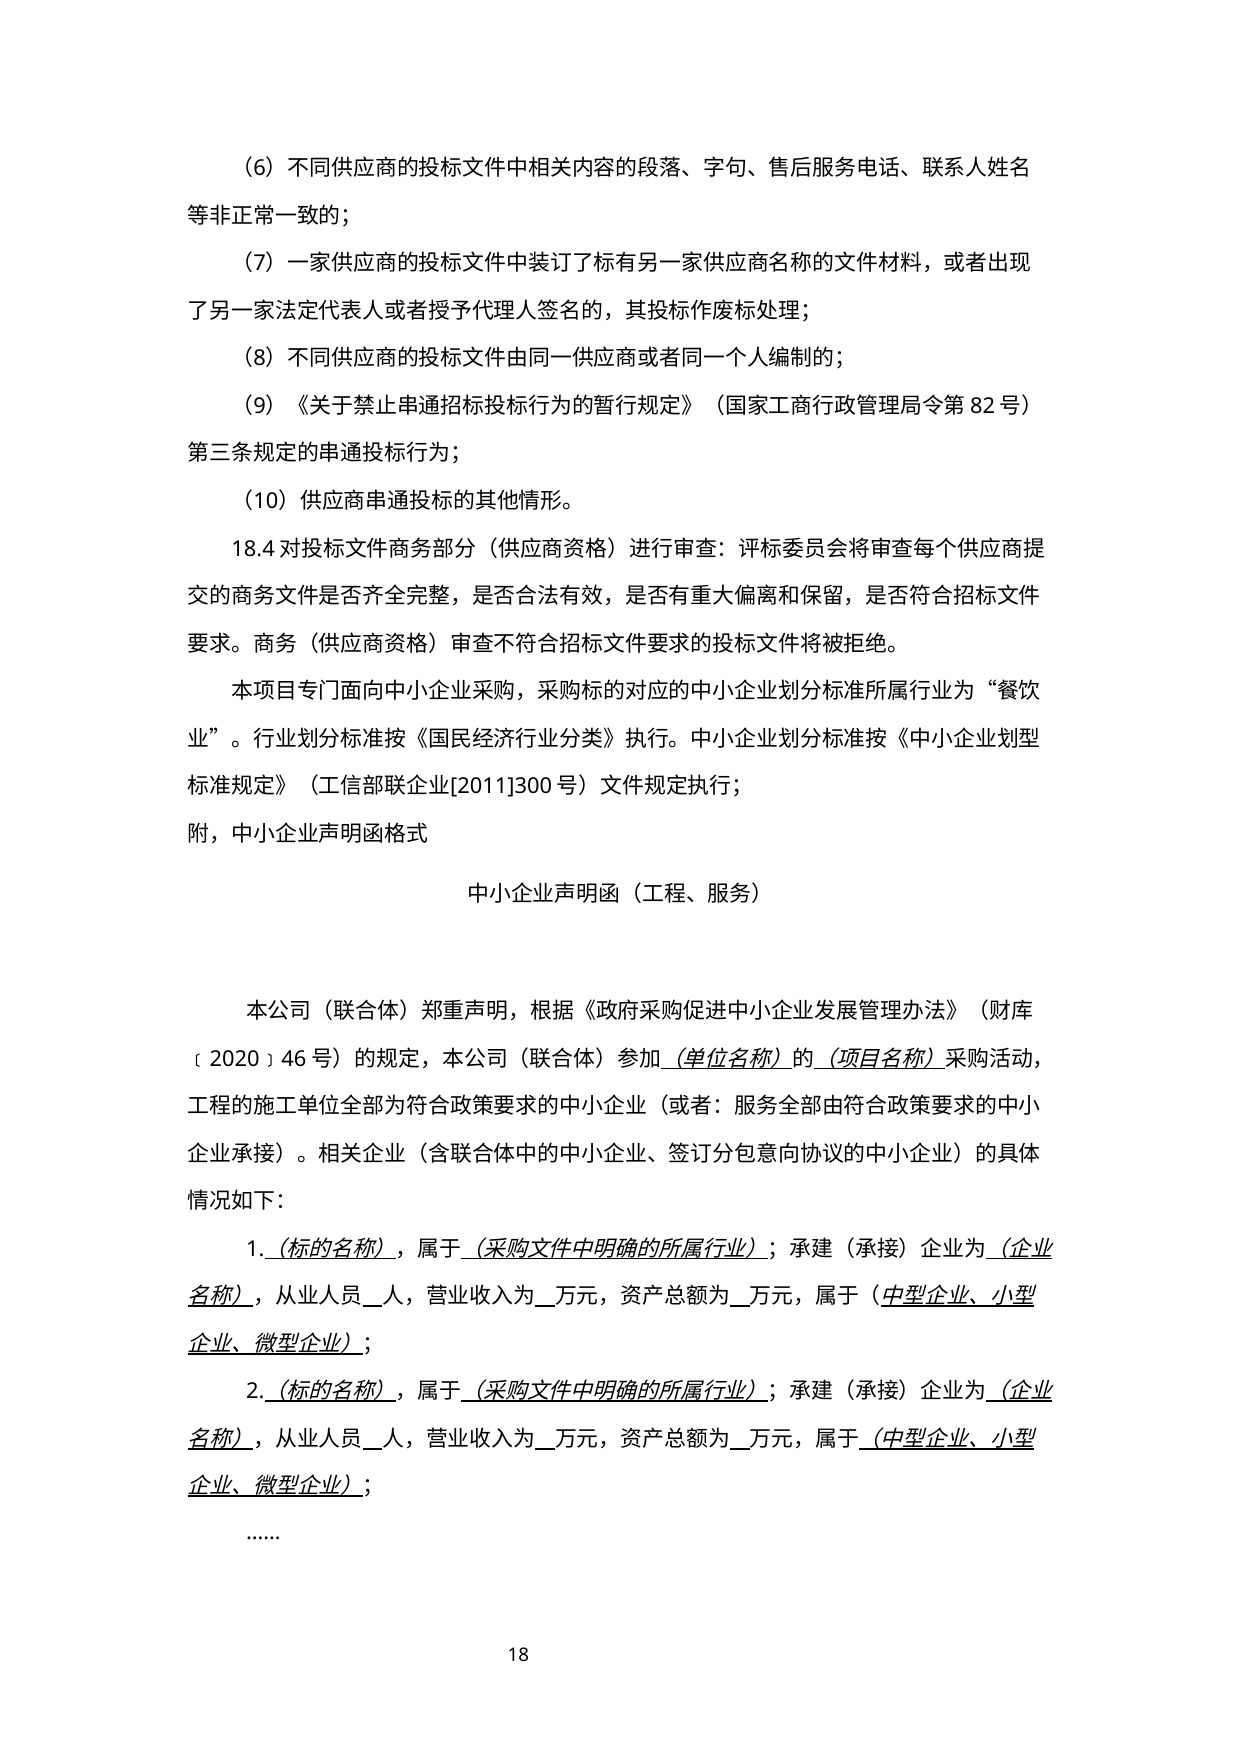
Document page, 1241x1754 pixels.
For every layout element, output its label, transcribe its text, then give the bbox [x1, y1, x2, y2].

list 本项目专门面向中小企业采购，采购标的对应的中小企业划分标准所属行业为“餐饮业”。行业划分标准按《国民经济行业分类》执行。中小企业划分标准按《中小企业划型标准规定》（工信部联企业[2011]300号）文件规定执行； [187, 673, 1053, 800]
text 附，中小企业声明函格式 [187, 816, 1053, 847]
list 18.4对投标文件商务部分（供应商资格）进行审查：评标委员会将审查每个供应商提交的商务文件是否齐全完整，是否合法有效，是否有重大偏离和保留，是否符合招标文件要求。商务（供应商资格）审查不符合招标文件要求的投标文件将被拒绝。 [187, 531, 1053, 657]
text 2.（标的名称），属于（采购文件中明确的所属行业）；承建（承接）企业为（企业名称），从业人员 人，营业收入为 万元，资产总额为 万元，属于（中型企业、小型企业、微型企业）； [187, 1373, 1053, 1500]
text …… [187, 1516, 1053, 1546]
list （7）一家供应商的投标文件中装订了标有另一家供应商名称的文件材料，或者出现了另一家法定代表人或者授予代理人签名的，其投标作废标处理； [187, 245, 1053, 324]
list （10）供应商串通投标的其他情形。 [187, 483, 1053, 515]
text 本公司（联合体）郑重声明，根据《政府采购促进中小企业发展管理办法》（财库﹝2020﹞46号）的规定，本公司（联合体）参加（单位名称）的（项目名称）采购活动，工程的施工单位全部为符合政策要求的中小企业（或者：服务全部由符合政策要求的中小企业承接）。相关企业（含联合体中的中小企业、签订分包意向协议的中小企业）的具体情况如下： [187, 993, 1053, 1215]
text 1.（标的名称），属于（采购文件中明确的所属行业）；承建（承接）企业为（企业名称），从业人员 人，营业收入为 万元，资产总额为 万元，属于（中型企业、小型企业、微型企业）； [187, 1231, 1053, 1357]
list （6）不同供应商的投标文件中相关内容的段落、字句、售后服务电话、联系人姓名等非正常一致的； [187, 150, 1053, 229]
list （9）《关于禁止串通招标投标行为的暂行规定》（国家工商行政管理局令第82号）第三条规定的串通投标行为； [187, 388, 1053, 467]
list （8）不同供应商的投标文件由同一供应商或者同一个人编制的； [187, 340, 1053, 372]
text 中小企业声明函（工程、服务） [187, 876, 1053, 907]
